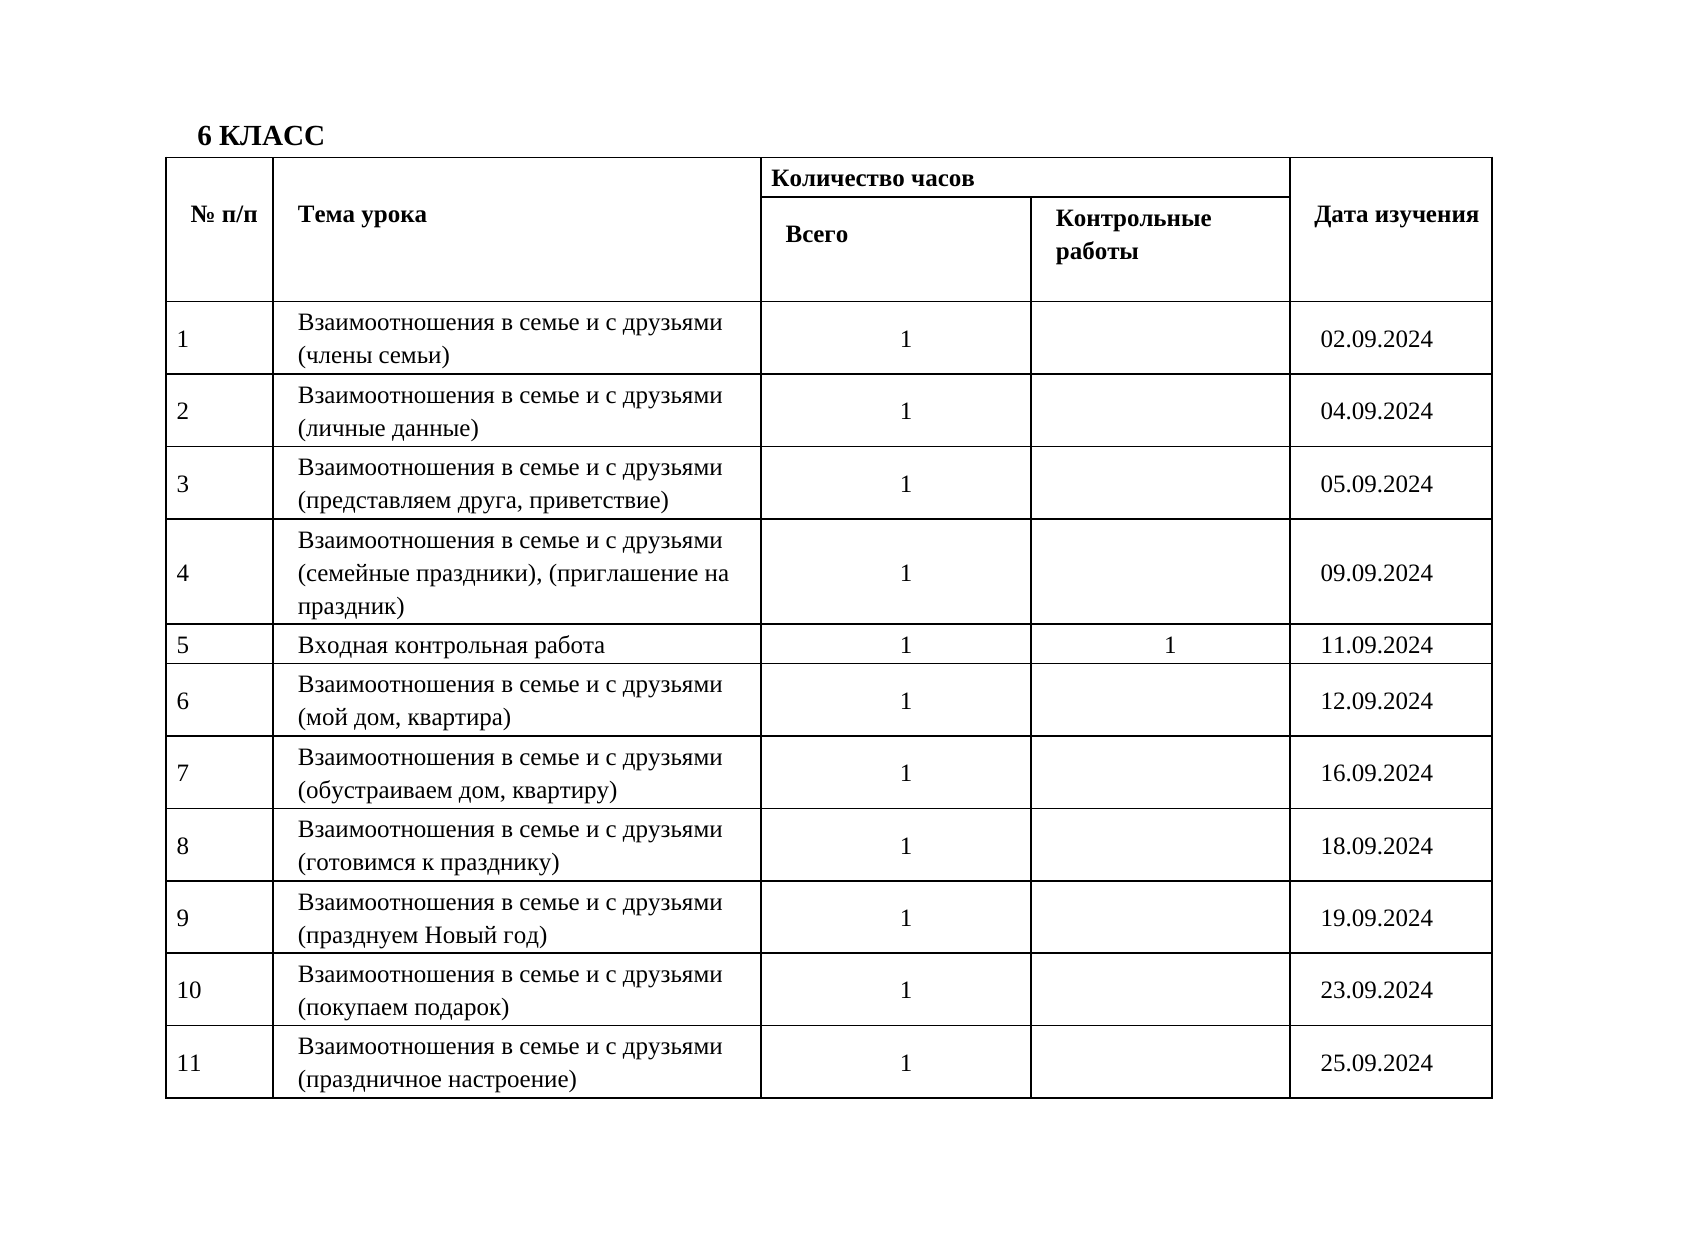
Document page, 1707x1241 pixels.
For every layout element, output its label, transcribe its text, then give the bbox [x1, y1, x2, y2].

table_cell 1 [167, 302, 272, 373]
table_cell 05.09.2024 [1291, 447, 1491, 518]
table_cell Всего [762, 198, 1030, 301]
table_cell 1 [762, 375, 1030, 446]
table_cell [1032, 664, 1289, 735]
table_cell 10 [167, 954, 272, 1025]
table_cell [1032, 1026, 1289, 1097]
table_cell 1 [762, 447, 1030, 518]
table_cell 1 [762, 882, 1030, 952]
table_cell Взаимоотношения в семье и с друзьями (праздничное настроение) [274, 1026, 760, 1097]
table_header Количество часов [762, 158, 1289, 196]
table_cell 12.09.2024 [1291, 664, 1491, 735]
table_cell 09.09.2024 [1291, 520, 1491, 623]
table_cell [1032, 375, 1289, 446]
table_cell 6 [167, 664, 272, 735]
table_cell [1032, 954, 1289, 1025]
table_cell Взаимоотношения в семье и с друзьями (празднуем Новый год) [274, 882, 760, 952]
table_cell 1 [762, 302, 1030, 373]
text 6 КЛАСС [190, 118, 1618, 152]
table_cell 8 [167, 809, 272, 880]
table_cell [1032, 302, 1289, 373]
table_cell 1 [762, 520, 1030, 623]
table_cell 11 [167, 1026, 272, 1097]
table_cell 25.09.2024 [1291, 1026, 1491, 1097]
table_cell 23.09.2024 [1291, 954, 1491, 1025]
table_cell [1032, 809, 1289, 880]
table_cell Взаимоотношения в семье и с друзьями (личные данные) [274, 375, 760, 446]
table_cell 5 [167, 625, 272, 663]
table_header Дата изучения [1291, 158, 1491, 301]
table_cell [1032, 447, 1289, 518]
table_cell 16.09.2024 [1291, 737, 1491, 807]
table_cell [1032, 520, 1289, 623]
table_cell Взаимоотношения в семье и с друзьями (семейные праздники), (приглашение на праздник) [274, 520, 760, 623]
table_cell Взаимоотношения в семье и с друзьями (обустраиваем дом, квартиру) [274, 737, 760, 807]
table_cell 19.09.2024 [1291, 882, 1491, 952]
table_cell 1 [762, 737, 1030, 807]
table_cell 1 [762, 664, 1030, 735]
table_cell Взаимоотношения в семье и с друзьями (мой дом, квартира) [274, 664, 760, 735]
table_cell [1032, 882, 1289, 952]
table_header Тема урока [274, 158, 760, 301]
table_cell Взаимоотношения в семье и с друзьями (представляем друга, приветствие) [274, 447, 760, 518]
table_header № п/п [167, 158, 272, 301]
table_cell 3 [167, 447, 272, 518]
table_cell 2 [167, 375, 272, 446]
table_cell 9 [167, 882, 272, 952]
table_cell Входная контрольная работа [274, 625, 760, 663]
table_cell 1 [762, 625, 1030, 663]
table_cell 1 [1032, 625, 1289, 663]
table_cell 04.09.2024 [1291, 375, 1491, 446]
table_cell 7 [167, 737, 272, 807]
table_cell Взаимоотношения в семье и с друзьями (готовимся к празднику) [274, 809, 760, 880]
table_cell Контрольные работы [1032, 198, 1289, 301]
table_cell 1 [762, 809, 1030, 880]
table_cell 11.09.2024 [1291, 625, 1491, 663]
table_cell [1032, 737, 1289, 807]
table_cell 4 [167, 520, 272, 623]
table_cell Взаимоотношения в семье и с друзьями (члены семьи) [274, 302, 760, 373]
table_cell 18.09.2024 [1291, 809, 1491, 880]
table_cell Взаимоотношения в семье и с друзьями (покупаем подарок) [274, 954, 760, 1025]
table_cell 02.09.2024 [1291, 302, 1491, 373]
table_cell 1 [762, 1026, 1030, 1097]
table_cell 1 [762, 954, 1030, 1025]
